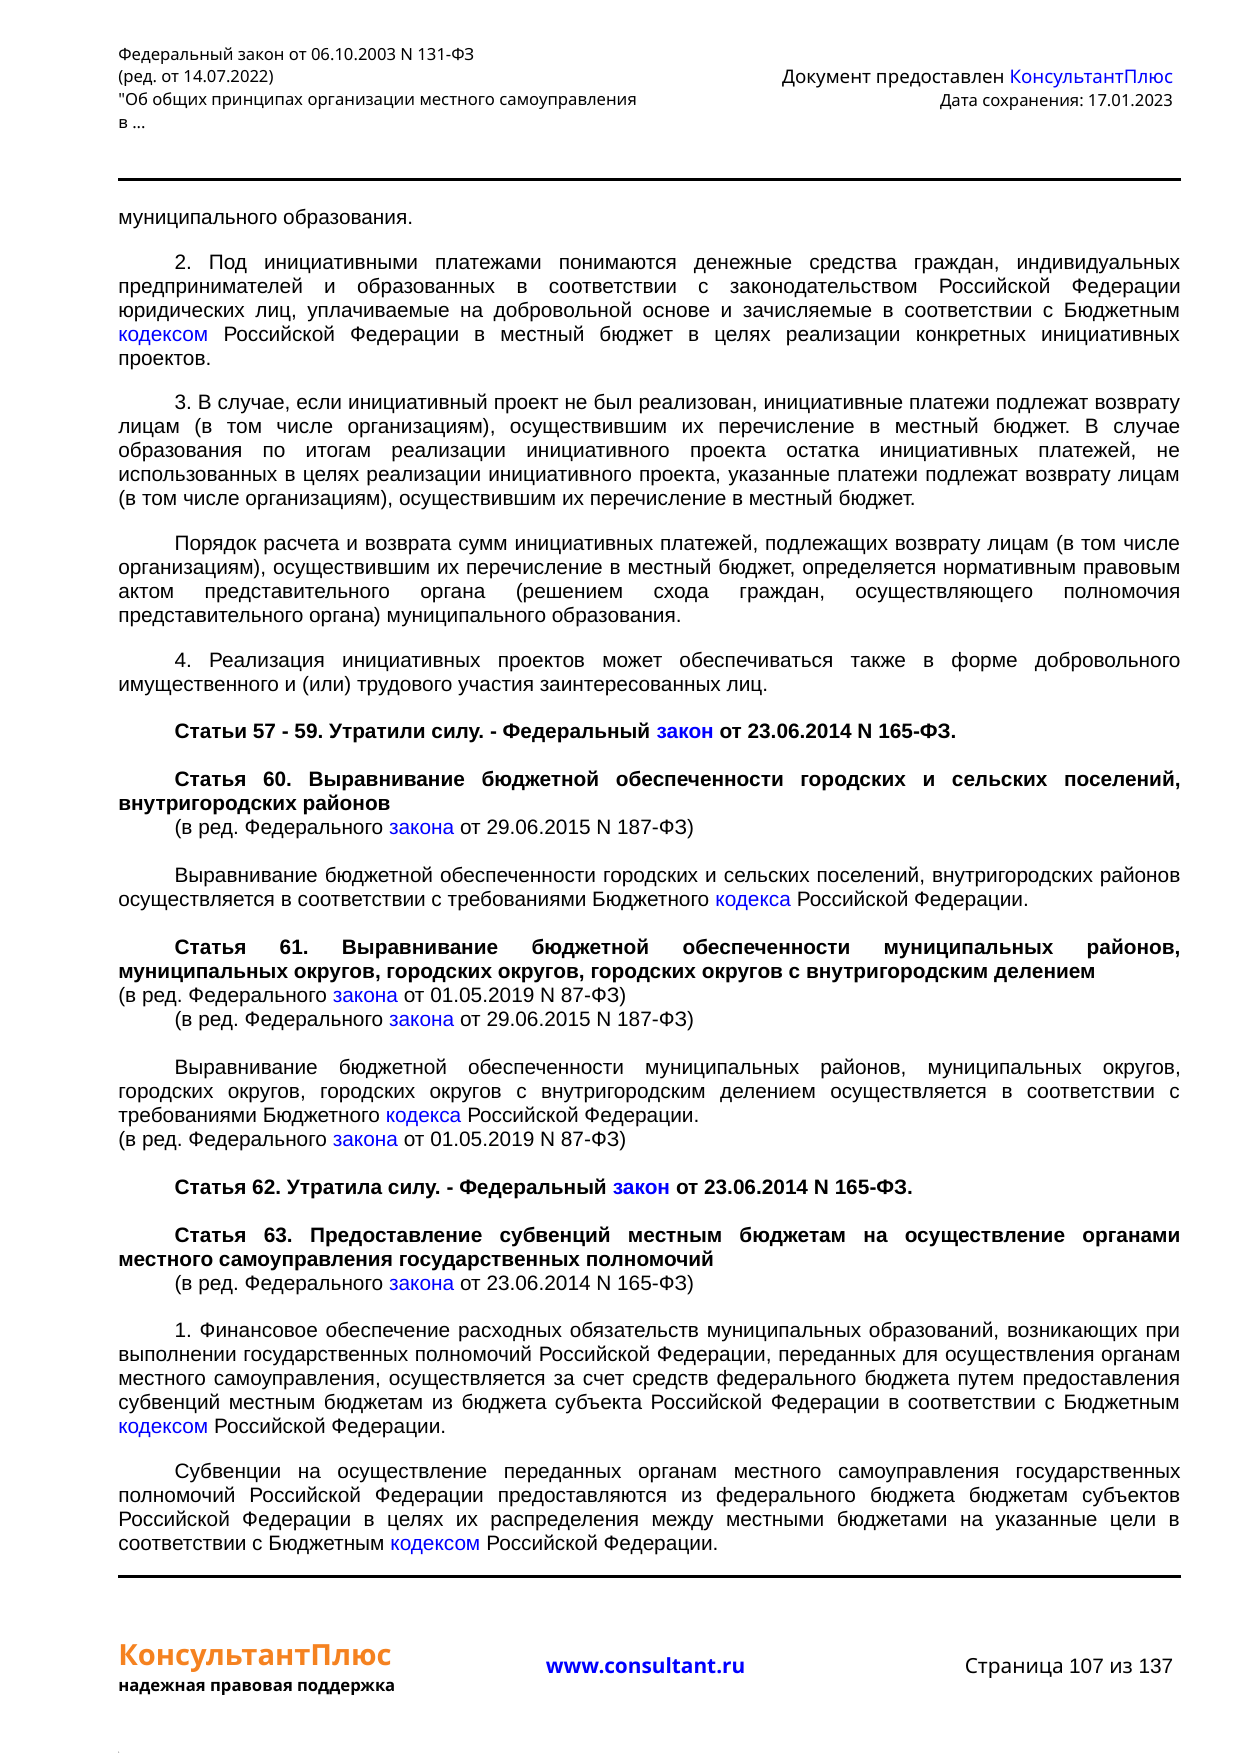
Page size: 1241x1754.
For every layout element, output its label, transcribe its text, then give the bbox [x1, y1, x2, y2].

title Статьи 57 - 59. Утратили силу. - Федеральный закон от 23.06.2014 N 165-ФЗ. [118, 719, 1181, 743]
text (в ред. Федерального закона от 29.06.2015 N 187-ФЗ) [118, 1007, 1181, 1031]
text Порядок расчета и возврата сумм инициативных платежей, подлежащих возврату лицам (в том числе организациям), осуществившим их перечисление в местный бюджет, определяется нормативным правовым актом представительного органа (решением схода граждан, осуществляющего полномочия представительного органа) муниципального образования. [118, 531, 1181, 627]
text (в ред. Федерального закона от 29.06.2015 N 187-ФЗ) [118, 815, 1181, 839]
text 2. Под инициативными платежами понимаются денежные средства граждан, индивидуальных предпринимателей и образованных в соответствии с законодательством Российской Федерации юридических лиц, уплачиваемые на добровольной основе и зачисляемые в соответствии с Бюджетным кодексом Российской Федерации в местный бюджет в целях реализации конкретных инициативных проектов. [118, 249, 1181, 369]
text Выравнивание бюджетной обеспеченности муниципальных районов, муниципальных округов, городских округов, городских округов с внутригородским делением осуществляется в соответствии с требованиями Бюджетного кодекса Российской Федерации. [118, 1055, 1181, 1127]
text 3. В случае, если инициативный проект не был реализован, инициативные платежи подлежат возврату лицам (в том числе организациям), осуществившим их перечисление в местный бюджет. В случае образования по итогам реализации инициативного проекта остатка инициативных платежей, не использованных в целях реализации инициативного проекта, указанные платежи подлежат возврату лицам (в том числе организациям), осуществившим их перечисление в местный бюджет. [118, 390, 1181, 510]
title Статья 60. Выравнивание бюджетной обеспеченности городских и сельских поселений, внутригородских районов [118, 767, 1181, 815]
text (в ред. Федерального закона от 23.06.2014 N 165-ФЗ) [118, 1270, 1181, 1294]
text 1. Финансовое обеспечение расходных обязательств муниципальных образований, возникающих при выполнении государственных полномочий Российской Федерации, переданных для осуществления органам местного самоуправления, осуществляется за счет средств федерального бюджета путем предоставления субвенций местным бюджетам из бюджета субъекта Российской Федерации в соответствии с Бюджетным кодексом Российской Федерации. [118, 1318, 1181, 1438]
text (в ред. Федерального закона от 01.05.2019 N 87-ФЗ) [118, 983, 1181, 1007]
text Субвенции на осуществление переданных органам местного самоуправления государственных полномочий Российской Федерации предоставляются из федерального бюджета бюджетам субъектов Российской Федерации в целях их распределения между местными бюджетами на указанные цели в соответствии с Бюджетным кодексом Российской Федерации. [118, 1459, 1181, 1555]
title Статья 63. Предоставление субвенций местным бюджетам на осуществление органами местного самоуправления государственных полномочий [118, 1222, 1181, 1270]
text Выравнивание бюджетной обеспеченности городских и сельских поселений, внутригородских районов осуществляется в соответствии с требованиями Бюджетного кодекса Российской Федерации. [118, 863, 1181, 911]
title Статья 61. Выравнивание бюджетной обеспеченности муниципальных районов, муниципальных округов, городских округов, городских округов с внутригородским делением [118, 935, 1181, 983]
title Статья 62. Утратила силу. - Федеральный закон от 23.06.2014 N 165-ФЗ. [118, 1174, 1181, 1198]
text 4. Реализация инициативных проектов может обеспечиваться также в форме добровольного имущественного и (или) трудового участия заинтересованных лиц. [118, 647, 1181, 695]
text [118, 205, 1181, 229]
text (в ред. Федерального закона от 01.05.2019 N 87-ФЗ) [118, 1127, 1181, 1151]
